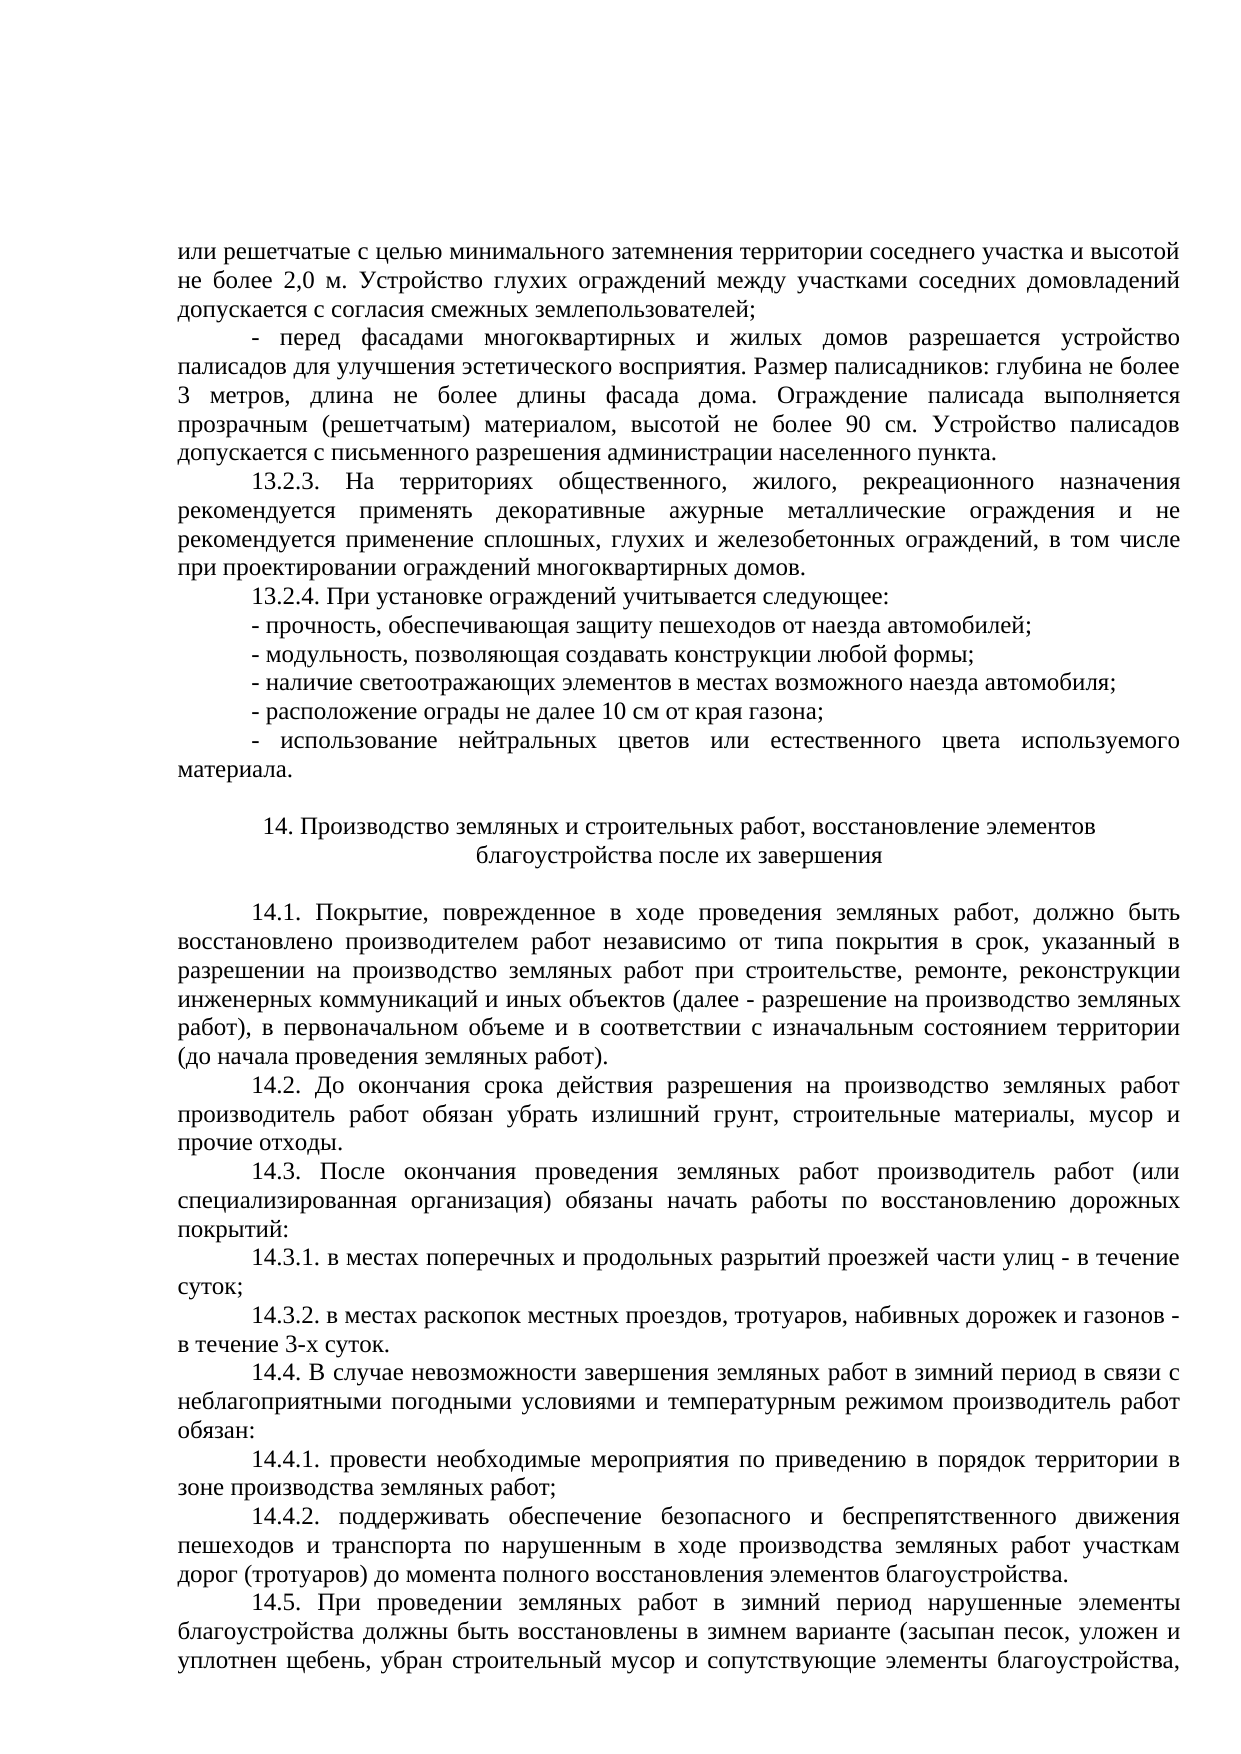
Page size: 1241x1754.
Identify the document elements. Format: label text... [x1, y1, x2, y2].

text 14.4.2. поддерживать обеспечение безопасного и беспрепятственного движения пешеходов и транспорта по нарушенным в ходе производства земляных работ участкам дорог (тротуаров) до момента полного восстановления элементов благоустройства. [177, 1501, 1181, 1587]
subtitle 14. Производство земляных и строительных работ, восстановление элементов благоустройства после их завершения [177, 811, 1181, 869]
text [177, 1587, 1181, 1674]
text 14.1. Покрытие, поврежденное в ходе проведения земляных работ, должно быть восстановлено производителем работ независимо от типа покрытия в срок, указанный в разрешении на производство земляных работ при строительстве, ремонте, реконструкции инженерных коммуникаций и иных объектов (далее - разрешение на производство земляных работ), в первоначальном объеме и в соответствии с изначальным состоянием территории (до начала проведения земляных работ). [177, 897, 1181, 1070]
text 13.2.4. При установке ограждений учитывается следующее: [177, 581, 1181, 610]
text - перед фасадами многоквартирных и жилых домов разрешается устройство палисадов для улучшения эстетического восприятия. Размер палисадников: глубина не более 3 метров, длина не более длины фасада дома. Ограждение палисада выполняется прозрачным (решетчатым) материалом, высотой не более 90 см. Устройство палисадов допускается с письменного разрешения администрации населенного пункта. [177, 322, 1181, 466]
text 14.2. До окончания срока действия разрешения на производство земляных работ производитель работ обязан убрать излишний грунт, строительные материалы, мусор и прочие отходы. [177, 1070, 1181, 1156]
text - использование нейтральных цветов или естественного цвета используемого материала. [177, 725, 1181, 782]
text 14.3.2. в местах раскопок местных проездов, тротуаров, набивных дорожек и газонов - в течение 3-х суток. [177, 1300, 1181, 1357]
text 13.2.3. На территориях общественного, жилого, рекреационного назначения рекомендуется применять декоративные ажурные металлические ограждения и не рекомендуется применение сплошных, глухих и железобетонных ограждений, в том числе при проектировании ограждений многоквартирных домов. [177, 466, 1181, 581]
text - наличие светоотражающих элементов в местах возможного наезда автомобиля; [177, 667, 1181, 696]
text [177, 236, 1181, 322]
text - модульность, позволяющая создавать конструкции любой формы; [177, 639, 1181, 667]
text 14.3.1. в местах поперечных и продольных разрытий проезжей части улиц - в течение суток; [177, 1242, 1181, 1300]
text 14.4.1. провести необходимые мероприятия по приведению в порядок территории в зоне производства земляных работ; [177, 1444, 1181, 1501]
text 14.4. В случае невозможности завершения земляных работ в зимний период в связи с неблагоприятными погодными условиями и температурным режимом производитель работ обязан: [177, 1357, 1181, 1444]
text - расположение ограды не далее 10 см от края газона; [177, 696, 1181, 725]
text 14.3. После окончания проведения земляных работ производитель работ (или специализированная организация) обязаны начать работы по восстановлению дорожных покрытий: [177, 1156, 1181, 1242]
text - прочность, обеспечивающая защиту пешеходов от наезда автомобилей; [177, 610, 1181, 639]
